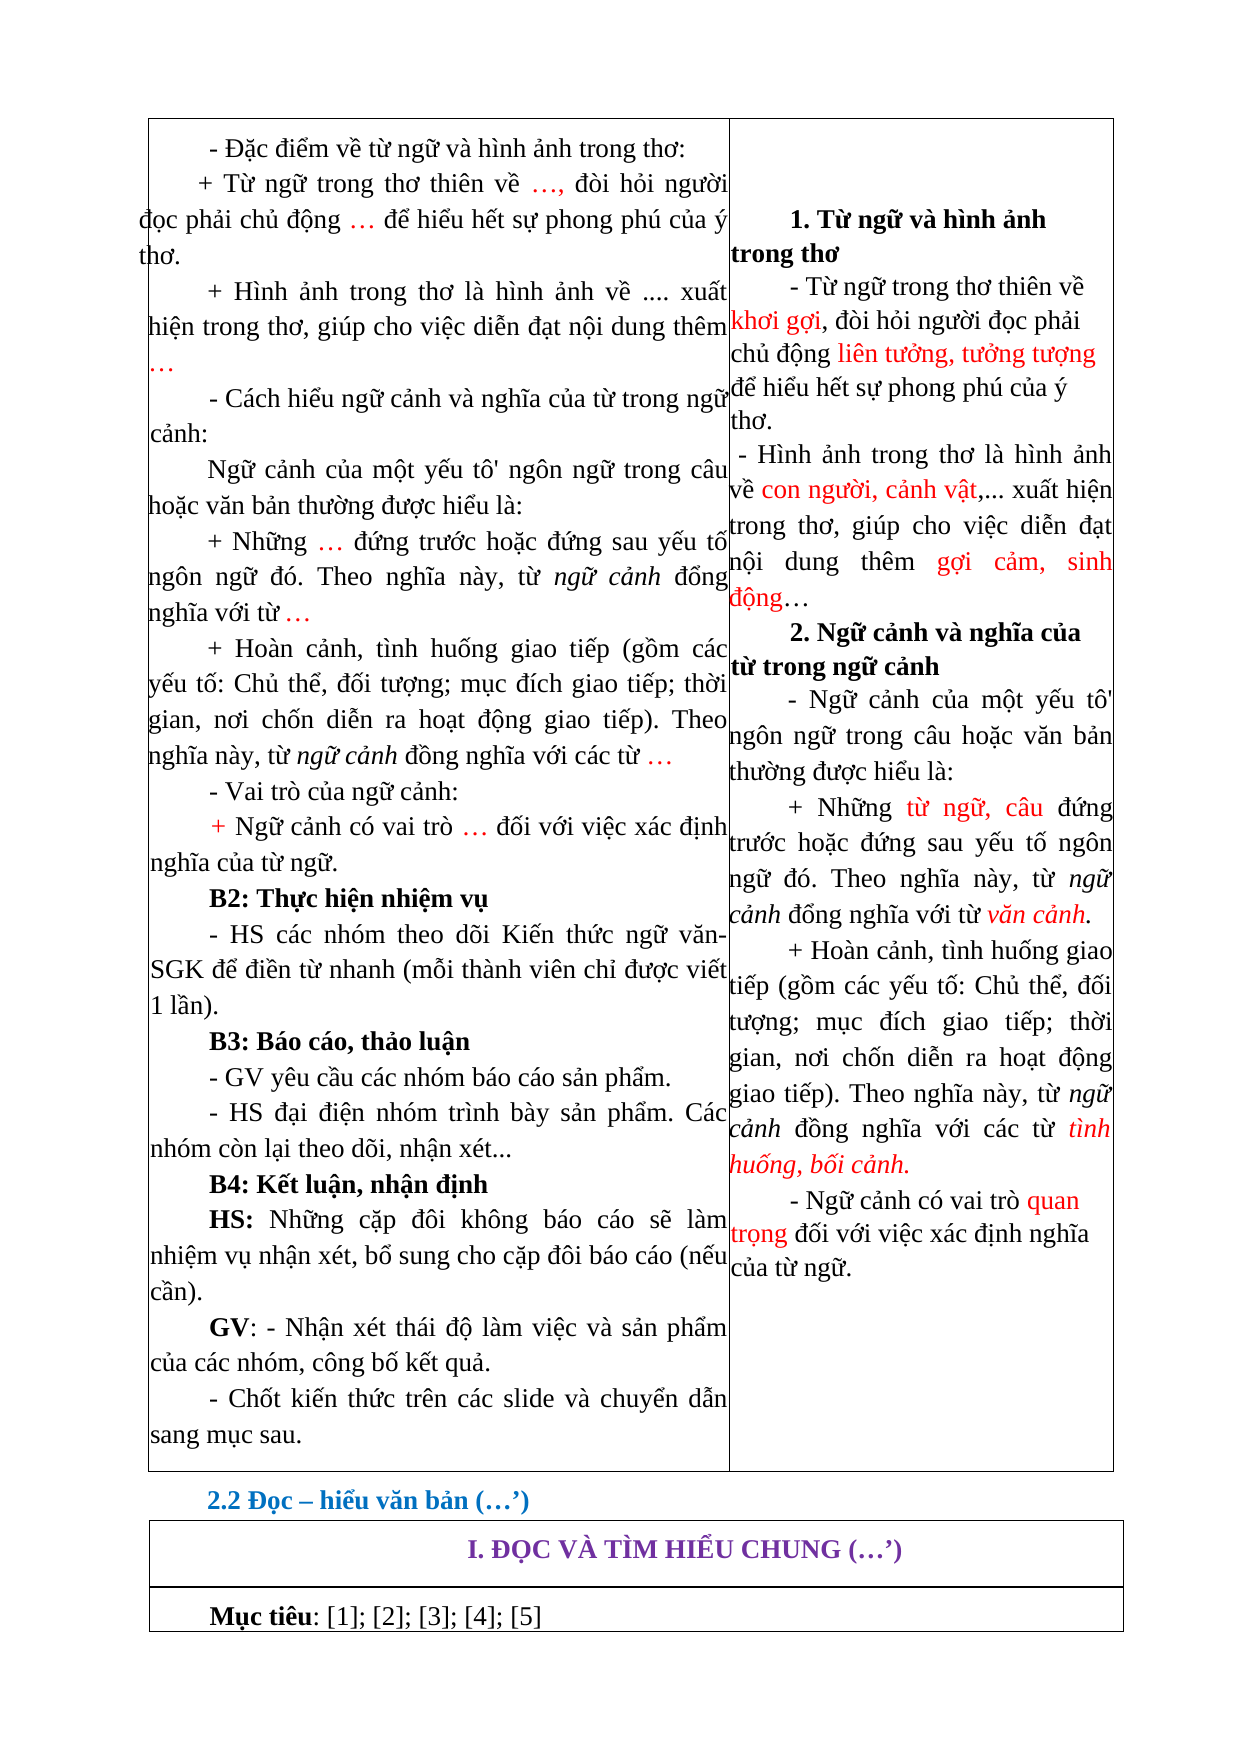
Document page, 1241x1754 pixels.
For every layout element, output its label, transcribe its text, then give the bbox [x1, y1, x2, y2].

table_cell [730, 119, 1113, 1471]
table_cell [150, 1588, 1123, 1631]
table_header I. ĐỌC VÀ TÌM HIỂU CHUNG (…’) [150, 1521, 1123, 1586]
text 2.2 Đọc – hiểu văn bản (…’) [148, 1484, 1152, 1515]
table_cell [149, 119, 729, 1471]
